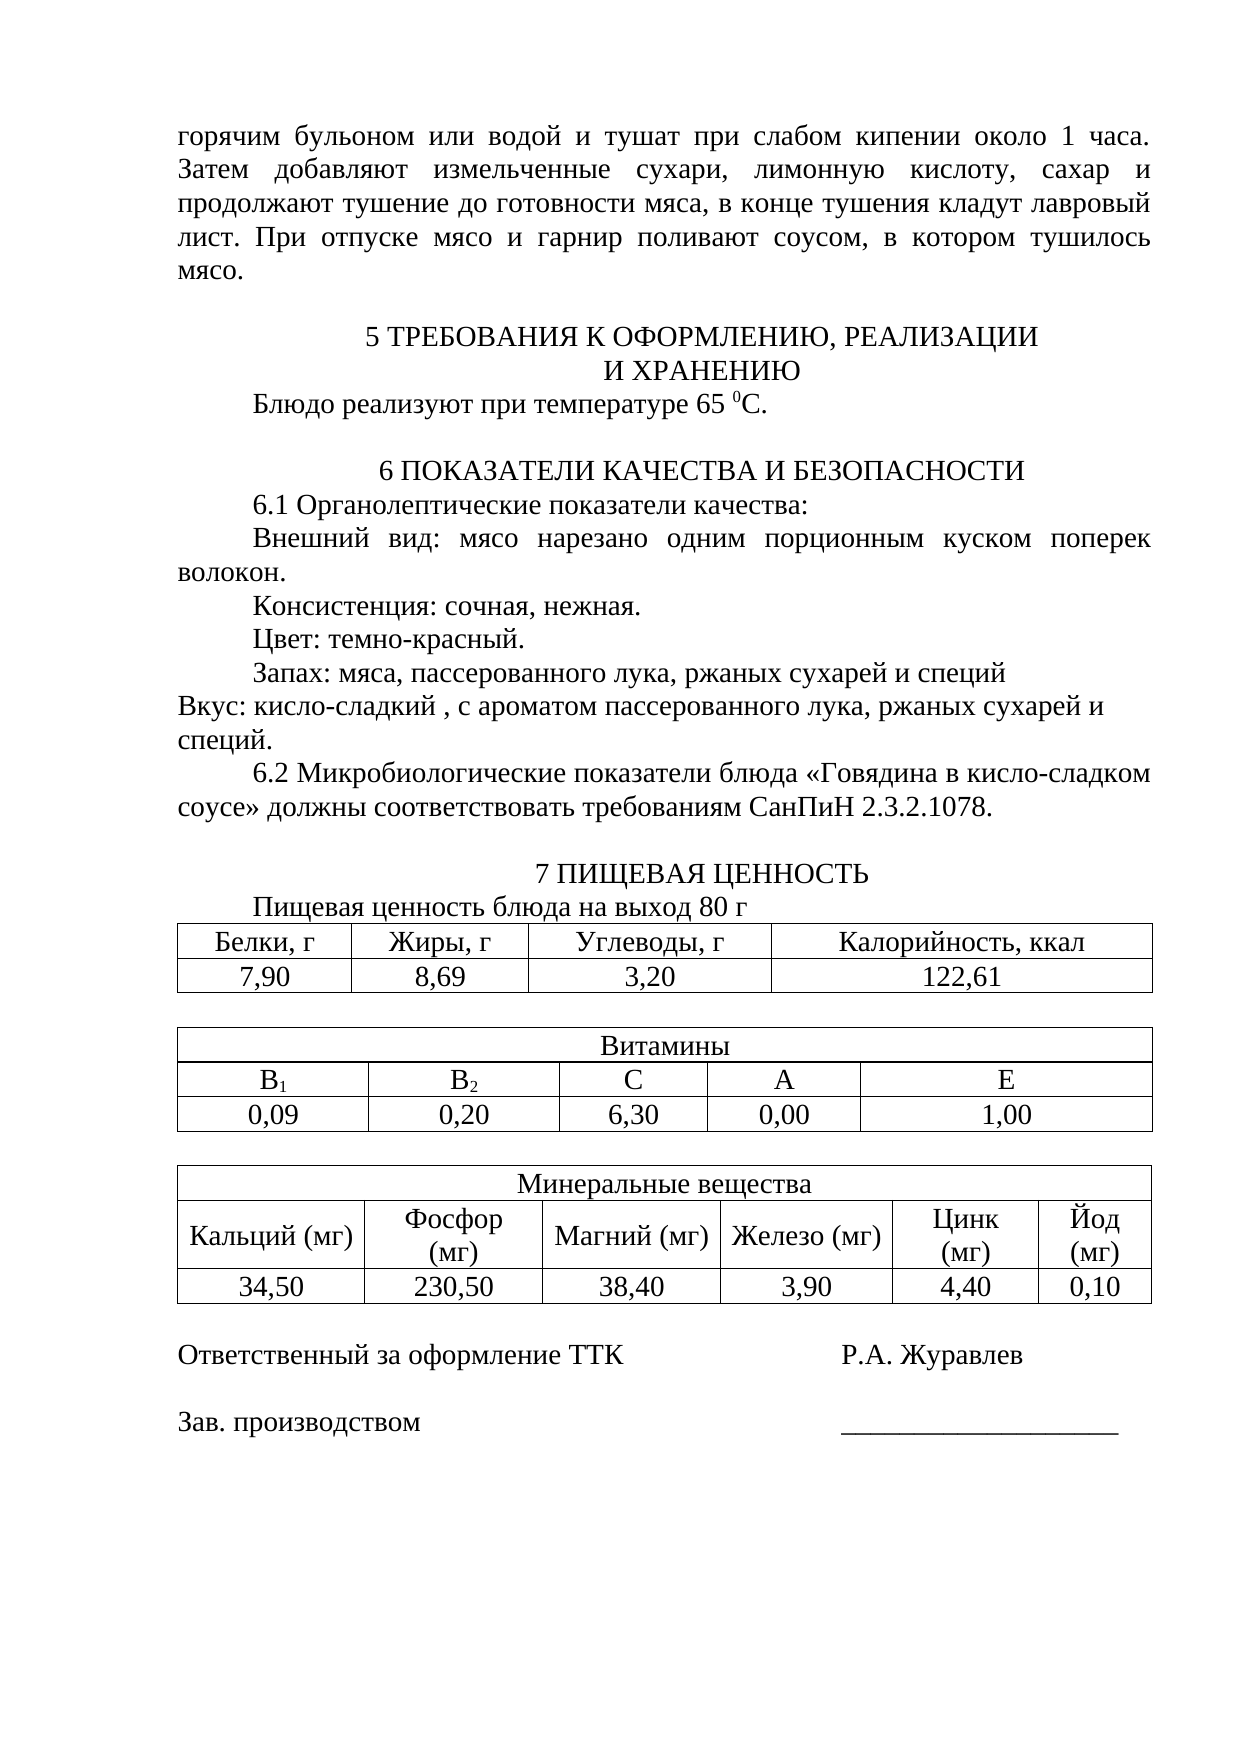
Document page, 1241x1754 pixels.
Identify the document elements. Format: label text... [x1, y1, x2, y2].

text 6 ПОКАЗАТЕЛИ КАЧЕСТВА И БЕЗОПАСНОСТИ [177, 453, 1152, 487]
table_header Витамины [178, 1028, 1152, 1061]
text Блюдо реализуют при температуре 65 0С. [177, 386, 1152, 420]
table_cell Е [861, 1063, 1152, 1096]
text Вкус: кисло-сладкий , с ароматом пассерованного лука, ржаных сухарей и специй. [177, 688, 1152, 755]
table_cell 7,90 [178, 959, 351, 992]
text И ХРАНЕНИЮ [177, 353, 1152, 386]
table_cell 6,30 [560, 1097, 707, 1131]
table_cell 8,69 [352, 959, 528, 992]
text Зав. производством ___________________ [177, 1404, 1152, 1438]
table_cell 0,10 [1039, 1269, 1151, 1302]
table_cell Кальций (мг) [178, 1201, 364, 1268]
text Ответственный за оформление ТТК Р.А. Журавлев [177, 1337, 1152, 1371]
text 6.1 Органолептические показатели качества: [177, 487, 1152, 521]
table_cell 1,00 [861, 1097, 1152, 1131]
text Цвет: темно-красный. [177, 621, 1152, 655]
table_cell 0,09 [178, 1097, 368, 1131]
table_cell В1 [178, 1063, 368, 1096]
table_cell 0,20 [369, 1097, 559, 1131]
text Запах: мяса, пассерованного лука, ржаных сухарей и специй [177, 655, 1152, 688]
table_cell 38,40 [543, 1269, 720, 1302]
table_cell 3,90 [721, 1269, 892, 1302]
table_header Минеральные вещества [178, 1166, 1151, 1200]
text 7 ПИЩЕВАЯ ЦЕННОСТЬ [177, 856, 1152, 889]
table_header Калорийность, ккал [772, 924, 1152, 958]
table_cell Йод (мг) [1039, 1201, 1151, 1268]
text Консистенция: сочная, нежная. [177, 588, 1152, 621]
text 6.2 Микробиологические показатели блюда «Говядина в кисло-сладком соусе» должны соответствовать требованиям СанПиН 2.3.2.1078. [177, 755, 1152, 822]
text Пищевая ценность блюда на выход 80 г [177, 889, 1152, 923]
table_cell 0,00 [708, 1097, 860, 1131]
table_cell Фосфор (мг) [365, 1201, 542, 1268]
table_cell Железо (мг) [721, 1201, 892, 1268]
table_cell 34,50 [178, 1269, 364, 1302]
table_cell А [708, 1063, 860, 1096]
table_header Белки, г [178, 924, 351, 958]
table_cell Цинк (мг) [893, 1201, 1038, 1268]
table_cell 3,20 [529, 959, 771, 992]
table_cell 4,40 [893, 1269, 1038, 1302]
table_cell В2 [369, 1063, 559, 1096]
text Внешний вид: мясо нарезано одним порционным куском поперек волокон. [177, 521, 1152, 588]
table_cell С [560, 1063, 707, 1096]
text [177, 118, 1152, 286]
table_header Жиры, г [352, 924, 528, 958]
table_header Углеводы, г [529, 924, 771, 958]
text 5 ТРЕБОВАНИЯ К ОФОРМЛЕНИЮ, РЕАЛИЗАЦИИ [177, 319, 1152, 353]
table_cell Магний (мг) [543, 1201, 720, 1268]
table_cell 122,61 [772, 959, 1152, 992]
table_cell 230,50 [365, 1269, 542, 1302]
